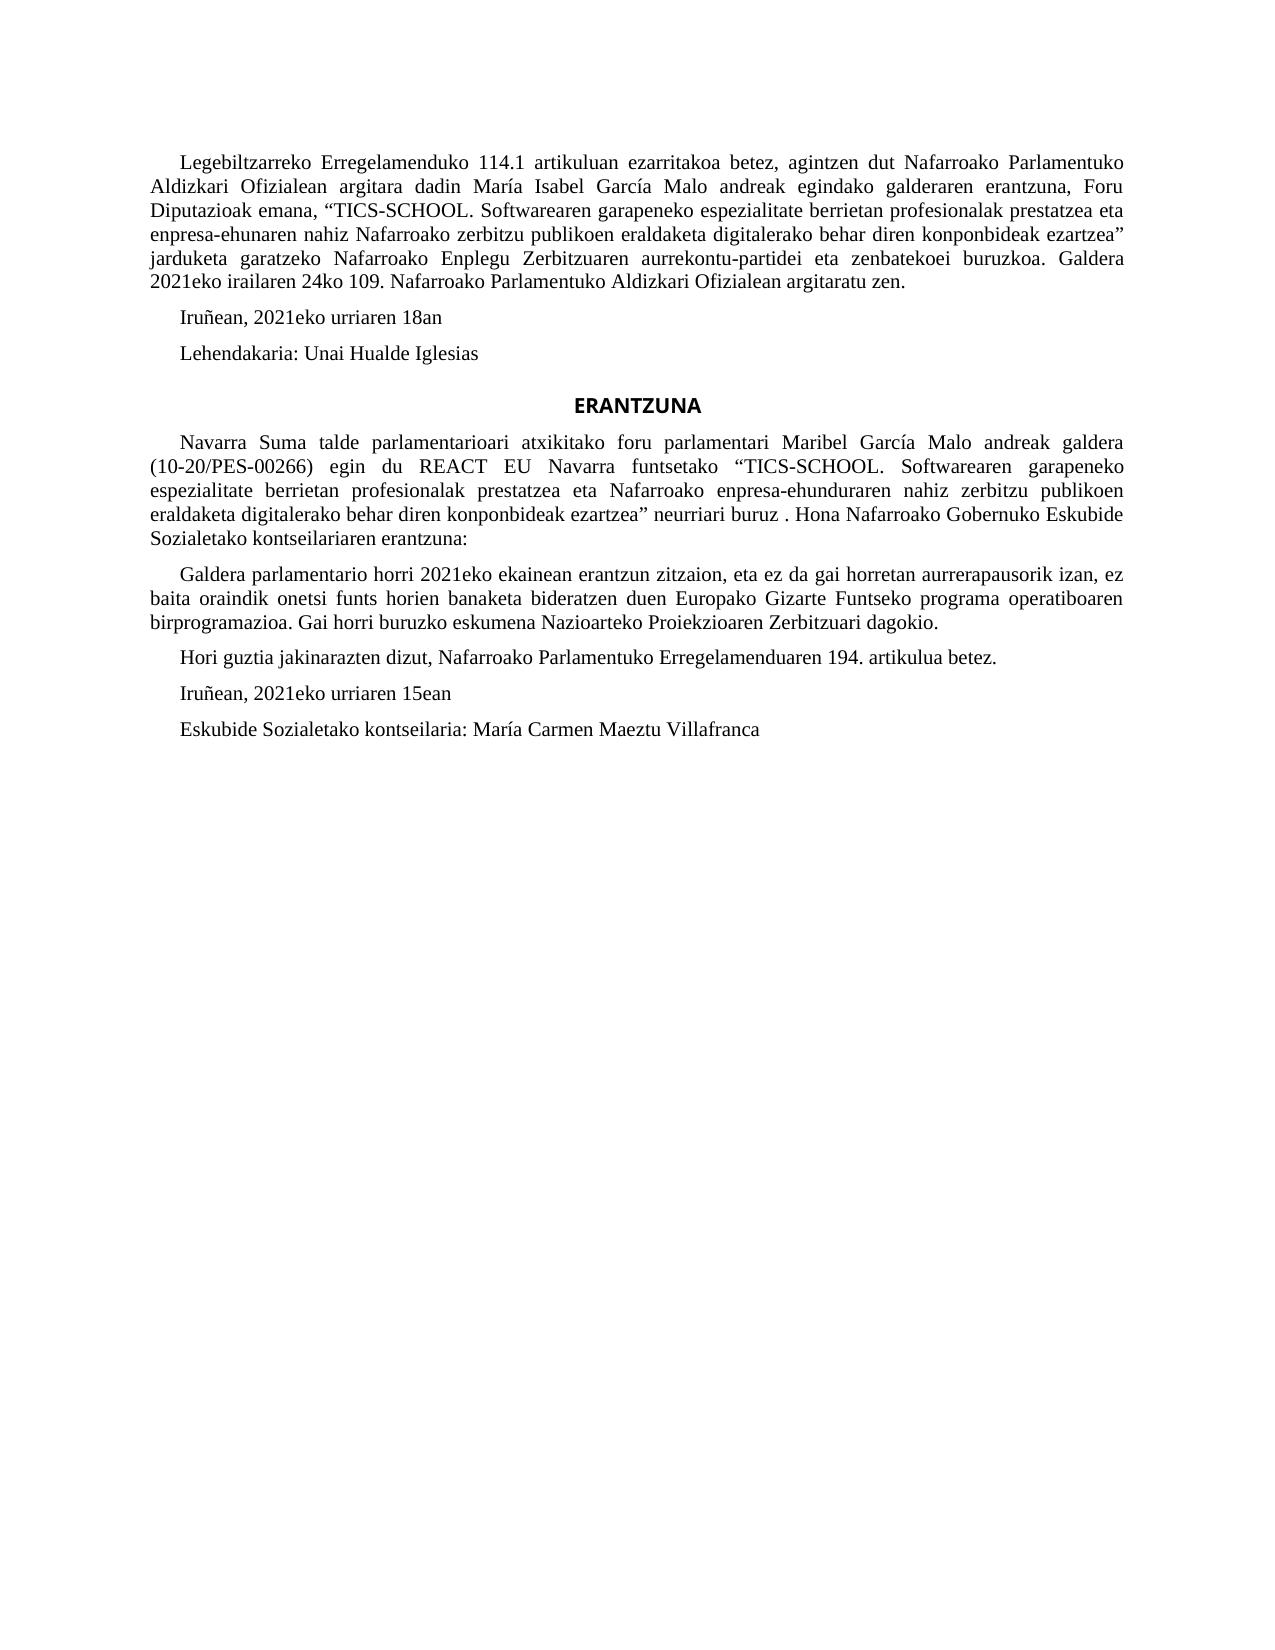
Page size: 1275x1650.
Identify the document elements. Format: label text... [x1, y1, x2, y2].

text Iruñean, 2021eko urriaren 18an [150, 306, 1125, 329]
text Legebiltzarreko Erregelamenduko 114.1 artikuluan ezarritakoa betez, agintzen dut Nafarroako Parlamentuko Aldizkari Ofizialean argitara dadin María Isabel García Malo andreak egindako galderaren erantzuna, Foru Diputazioak emana, “TICS-SCHOOL. Softwarearen garapeneko espezialitate berrietan profesionalak prestatzea eta enpresa-ehunaren nahiz Nafarroako zerbitzu publikoen eraldaketa digitalerako behar diren konponbideak ezartzea” jarduketa garatzeko Nafarroako Enplegu Zerbitzuaren aurrekontu-partidei eta zenbatekoei buruzkoa. Galdera 2021eko irailaren 24ko 109. Nafarroako Parlamentuko Aldizkari Ofizialean argitaratu zen. [150, 150, 1125, 294]
text Hori guztia jakinarazten dizut, Nafarroako Parlamentuko Erregelamenduaren 194. artikulua betez. [150, 646, 1125, 669]
text Lehendakaria: Unai Hualde Iglesias [150, 341, 1125, 365]
text Galdera parlamentario horri 2021eko ekainean erantzun zitzaion, eta ez da gai horretan aurrerapausorik izan, ez baita oraindik onetsi funts horien banaketa bideratzen duen Europako Gizarte Funtseko programa operatiboaren birprogramazioa. Gai horri buruzko eskumena Nazioarteko Proiekzioaren Zerbitzuari dagokio. [150, 562, 1125, 634]
text Navarra Suma talde parlamentarioari atxikitako foru parlamentari Maribel García Malo andreak galdera (10-20/PES-00266) egin du REACT EU Navarra funtsetako “TICS-SCHOOL. Softwarearen garapeneko espezialitate berrietan profesionalak prestatzea eta Nafarroako enpresa-ehunduraren nahiz zerbitzu publikoen eraldaketa digitalerako behar diren konponbideak ezartzea” neurriari buruz . Hona Nafarroako Gobernuko Eskubide Sozialetako kontseilariaren erantzuna: [150, 430, 1125, 550]
text ERANTZUNA [150, 395, 1125, 419]
text Eskubide Sozialetako kontseilaria: María Carmen Maeztu Villafranca [150, 717, 1125, 741]
text Iruñean, 2021eko urriaren 15ean [150, 681, 1125, 705]
